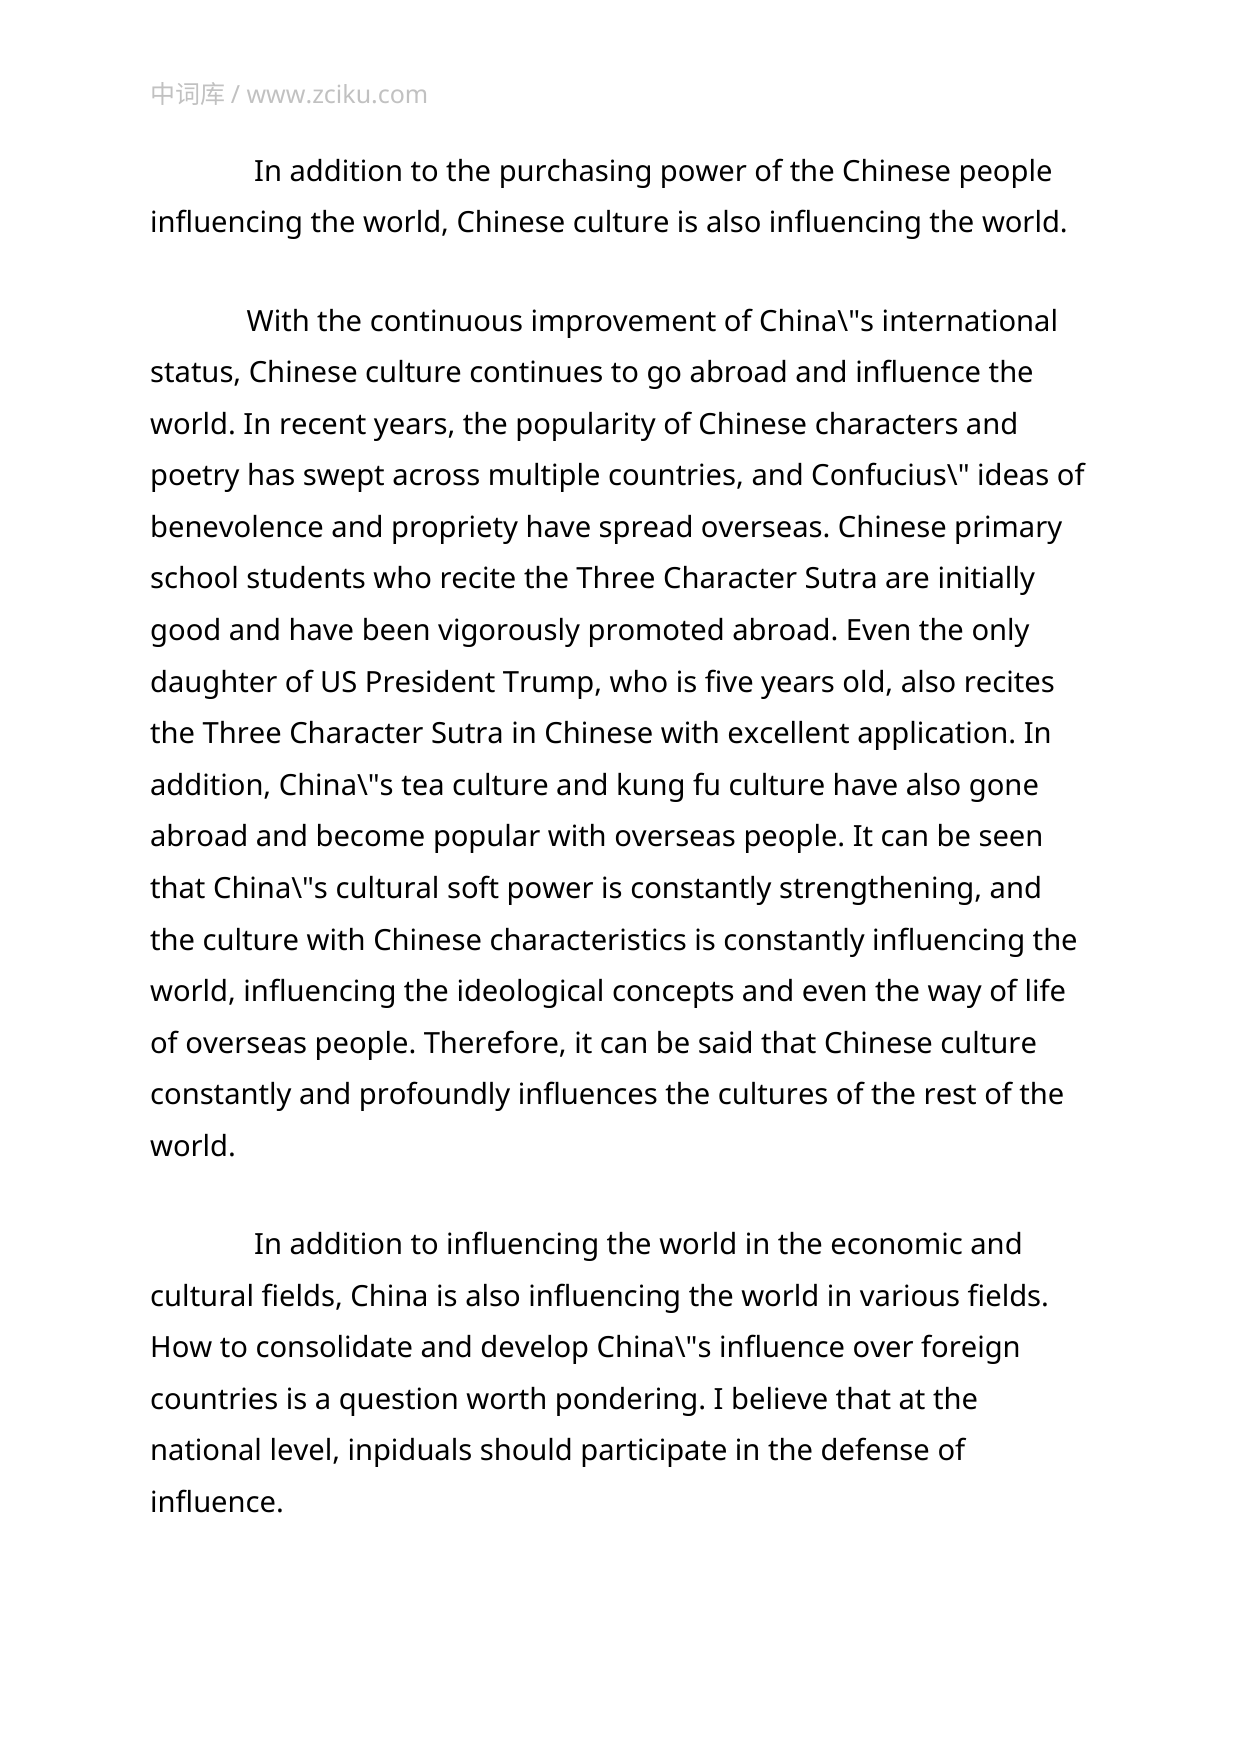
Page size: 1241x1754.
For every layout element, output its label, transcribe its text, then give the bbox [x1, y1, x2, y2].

text In addition to the purchasing power of the Chinese people influencing the world, Chinese culture is also influencing the world. [150, 150, 1090, 241]
text In addition to influencing the world in the economic and cultural fields, China is also influencing the world in various fields. How to consolidate and develop China\"s influence over foreign countries is a question worth pondering. I believe that at the national level, inpiduals should participate in the defense of influence. [150, 1223, 1090, 1521]
text With the continuous improvement of China\"s international status, Chinese culture continues to go abroad and influence the world. In recent years, the popularity of Chinese characters and poetry has swept across multiple countries, and Confucius\" ideas of benevolence and propriety have spread overseas. Chinese primary school students who recite the Three Character Sutra are initially good and have been vigorously promoted abroad. Even the only daughter of US President Trump, who is five years old, also recites the Three Character Sutra in Chinese with excellent application. In addition, China\"s tea culture and kung fu culture have also gone abroad and become popular with overseas people. It can be seen that China\"s cultural soft power is constantly strengthening, and the culture with Chinese characteristics is constantly influencing the world, influencing the ideological concepts and even the way of life of overseas people. Therefore, it can be said that Chinese culture constantly and profoundly influences the cultures of the rest of the world. [150, 300, 1090, 1165]
